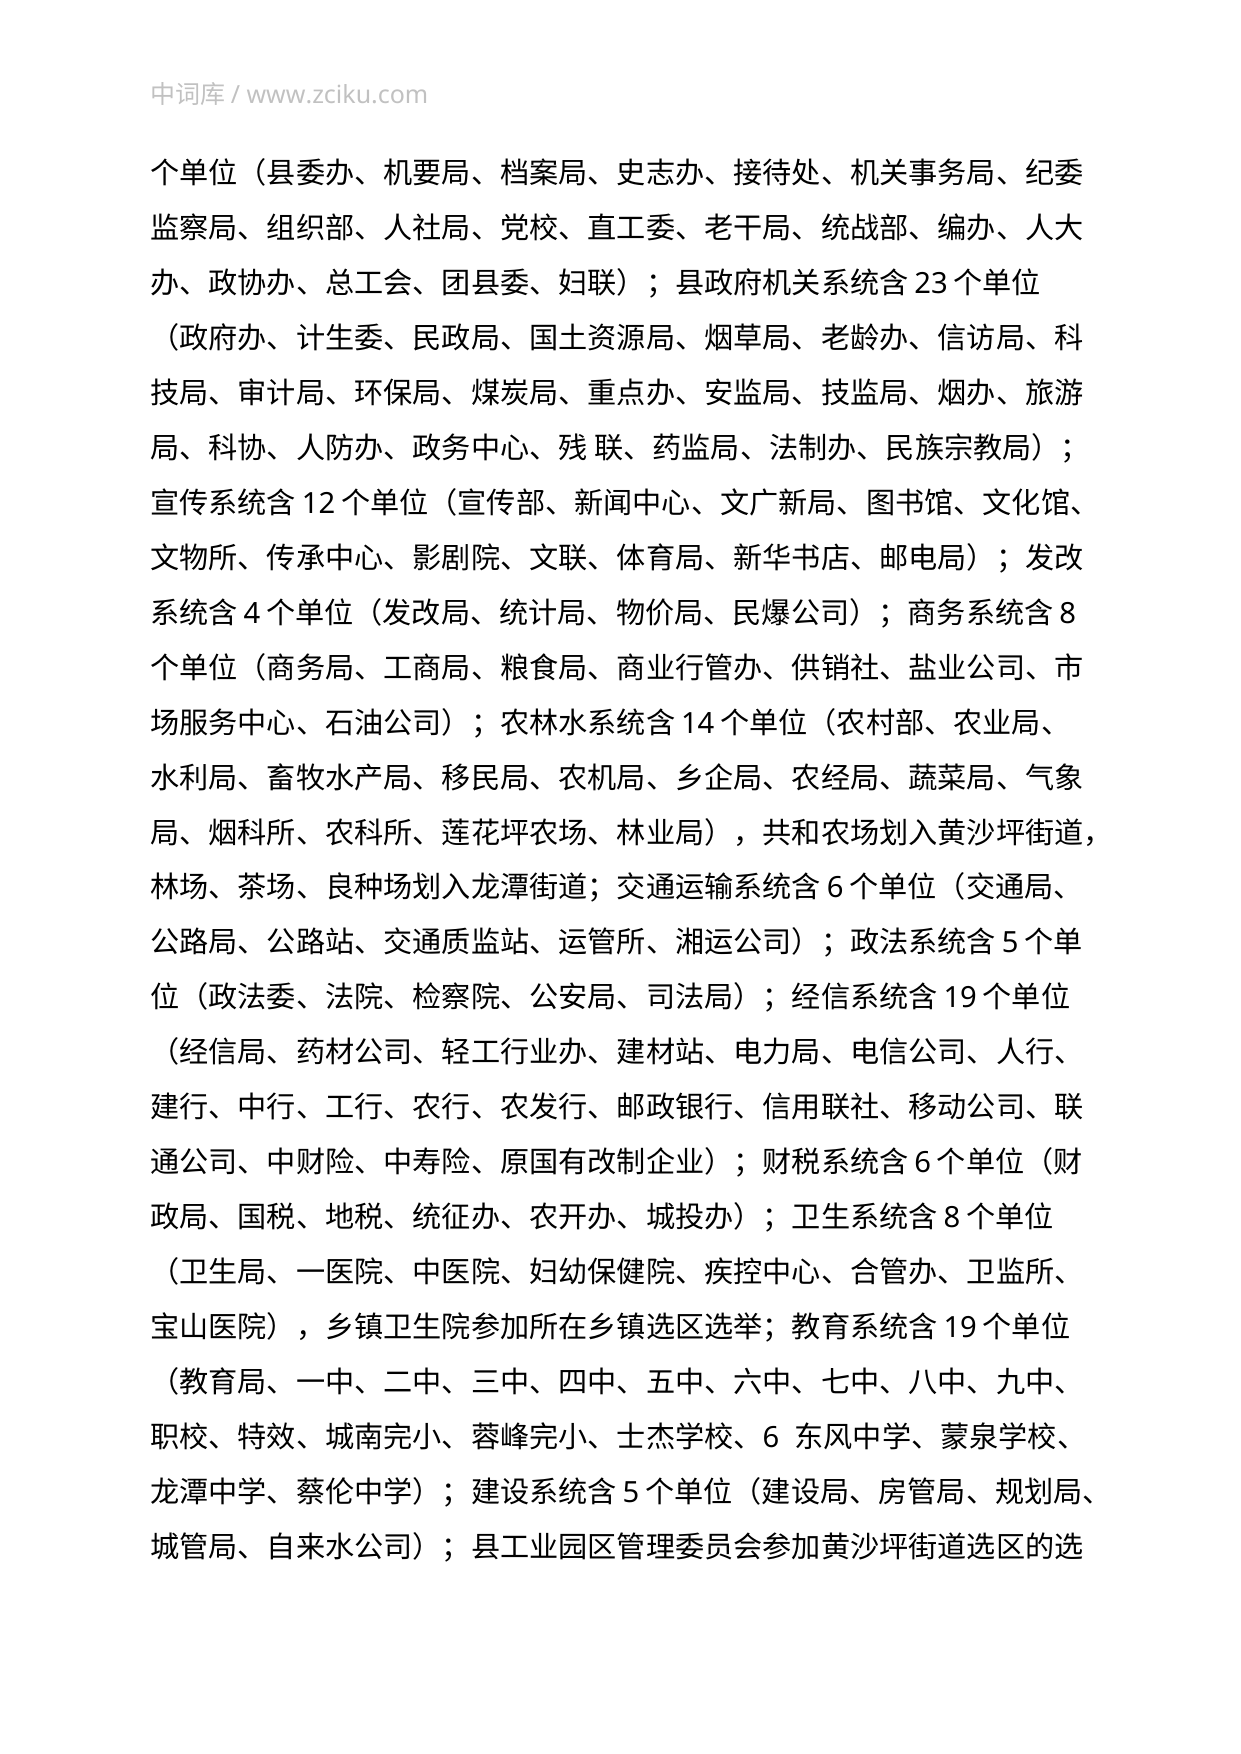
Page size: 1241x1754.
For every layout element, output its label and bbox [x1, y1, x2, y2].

text [150, 150, 1090, 1566]
